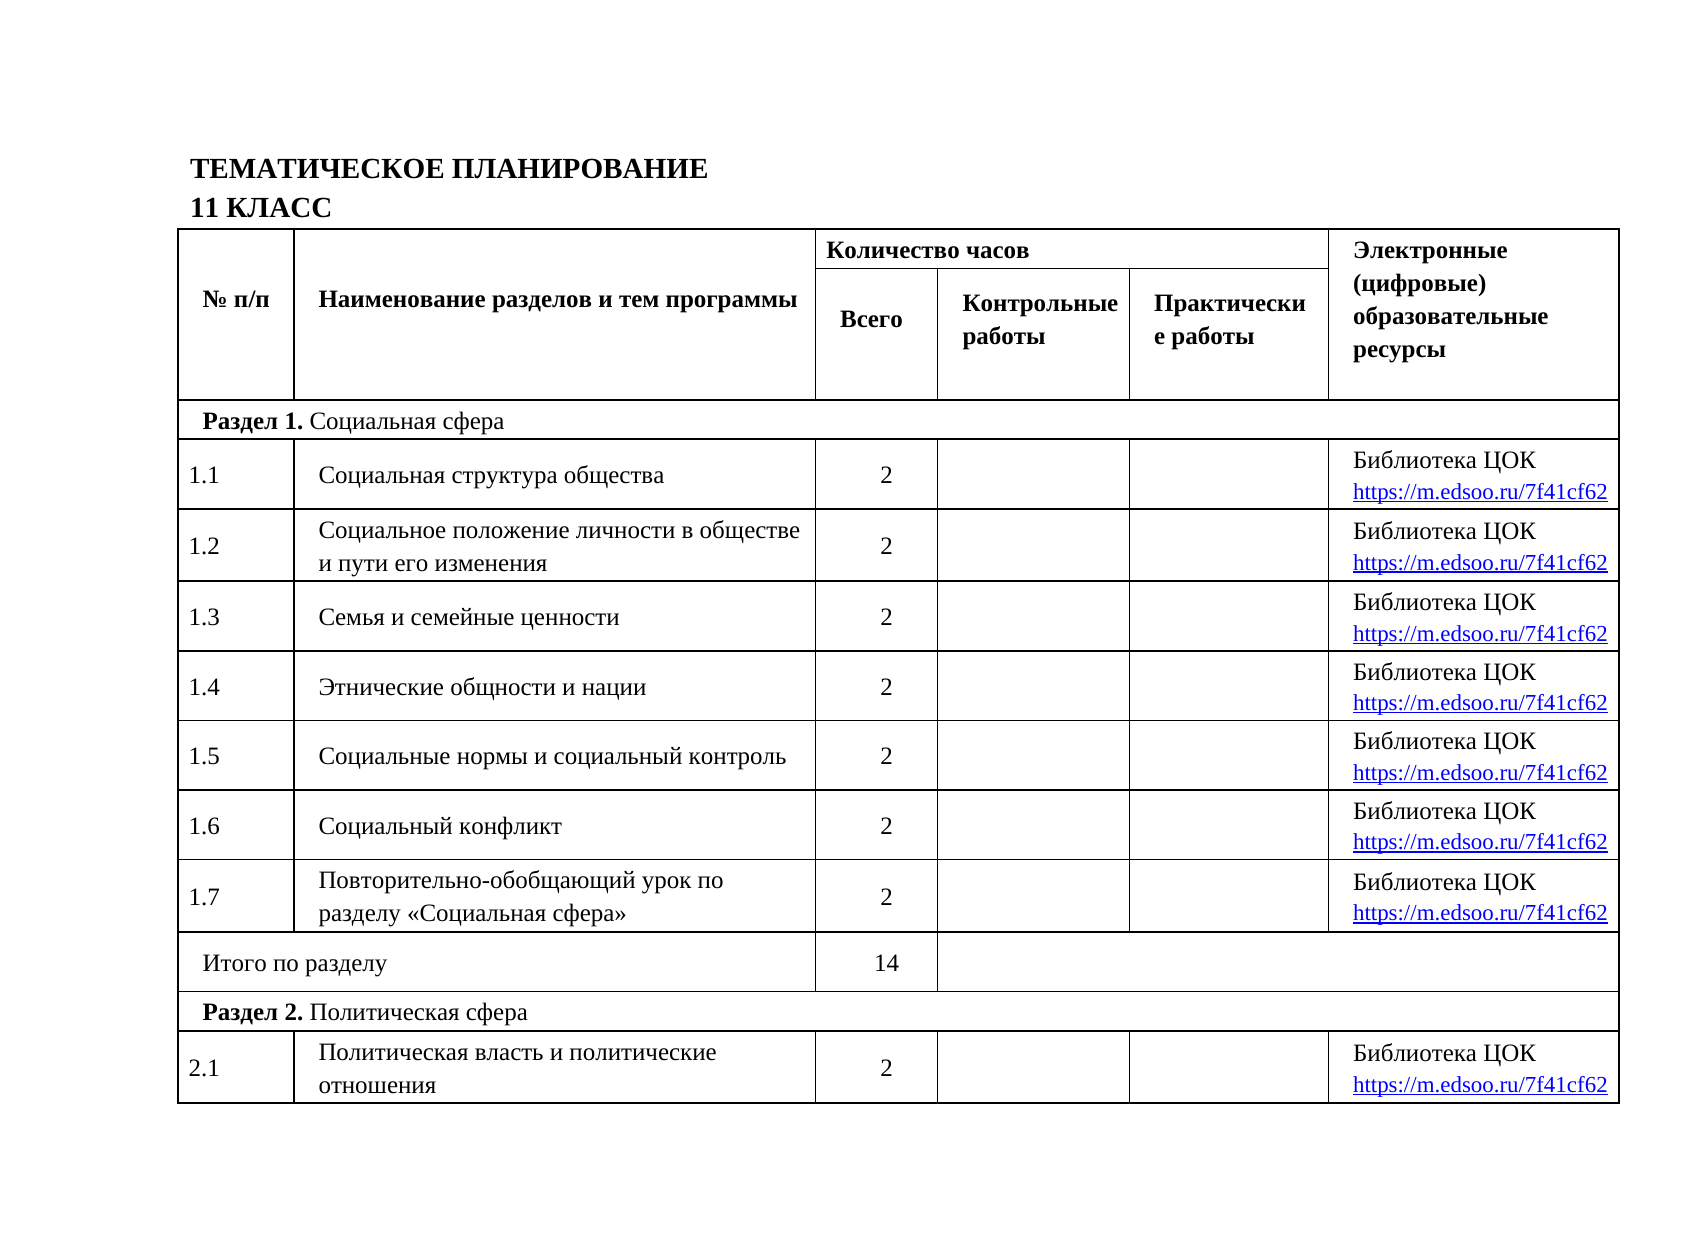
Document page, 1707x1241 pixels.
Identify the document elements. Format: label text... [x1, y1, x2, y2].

table_header Наименование разделов и тем программы [295, 230, 815, 399]
table_cell Семья и семейные ценности [295, 582, 815, 650]
table_cell [938, 652, 1129, 719]
table_cell [938, 721, 1129, 789]
table_cell 2 [816, 721, 937, 789]
table_cell 2 [816, 582, 937, 650]
table_cell Раздел 2. Политическая сфера [179, 992, 1618, 1030]
table_cell Библиотека ЦОК https://m.edsoo.ru/7f41cf62 [1329, 582, 1618, 650]
table_cell [1130, 791, 1328, 859]
table_cell 2 [816, 652, 937, 719]
table_cell Библиотека ЦОК https://m.edsoo.ru/7f41cf62 [1329, 510, 1618, 580]
table_cell 1.2 [179, 510, 293, 580]
table_cell 14 [816, 933, 937, 991]
table_cell 2 [816, 860, 937, 931]
table_cell [1130, 440, 1328, 508]
table_header Электронные (цифровые) образовательные ресурсы [1329, 230, 1618, 399]
table_cell Библиотека ЦОК https://m.edsoo.ru/7f41cf62 [1329, 721, 1618, 789]
table_cell [1130, 582, 1328, 650]
table_cell Библиотека ЦОК https://m.edsoo.ru/7f41cf62 [1329, 652, 1618, 719]
table_cell Социальные нормы и социальный контроль [295, 721, 815, 789]
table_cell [1329, 1032, 1618, 1102]
table_cell [1130, 1032, 1328, 1102]
table_cell 1.1 [179, 440, 293, 508]
table_cell Социальная структура общества [295, 440, 815, 508]
table_cell [938, 933, 1618, 991]
table_cell 2 [816, 510, 937, 580]
table_cell [938, 1032, 1129, 1102]
table_cell 2.1 [179, 1032, 293, 1102]
table_cell 1.5 [179, 721, 293, 789]
table_header Количество часов [816, 230, 1328, 268]
text ТЕМАТИЧЕСКОЕ ПЛАНИРОВАНИЕ [190, 151, 1618, 185]
table_cell 1.7 [179, 860, 293, 931]
table_cell 2 [816, 791, 937, 859]
table_cell [938, 510, 1129, 580]
text 11 КЛАСС [190, 190, 1618, 223]
table_cell 1.6 [179, 791, 293, 859]
table_cell [938, 440, 1129, 508]
table_cell 2 [816, 1032, 937, 1102]
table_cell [1329, 860, 1618, 931]
table_cell Итого по разделу [179, 933, 815, 991]
table_header № п/п [179, 230, 293, 399]
table_cell Социальный конфликт [295, 791, 815, 859]
table_cell [938, 860, 1129, 931]
table_cell Всего [816, 269, 937, 399]
table_cell 1.4 [179, 652, 293, 719]
table_cell Социальное положение личности в обществе и пути его изменения [295, 510, 815, 580]
table_cell 2 [816, 440, 937, 508]
table_cell Этнические общности и нации [295, 652, 815, 719]
table_cell Библиотека ЦОК https://m.edsoo.ru/7f41cf62 [1329, 440, 1618, 508]
table_cell Повторительно-обобщающий урок по разделу «Социальная сфера» [295, 860, 815, 931]
table_cell [1130, 721, 1328, 789]
table_cell [938, 582, 1129, 650]
table_cell [1130, 510, 1328, 580]
table_cell Практические работы [1130, 269, 1328, 399]
table_cell [1130, 652, 1328, 719]
table_cell Контрольные работы [938, 269, 1129, 399]
table_cell [938, 791, 1129, 859]
table_cell [1130, 860, 1328, 931]
table_cell Раздел 1. Социальная сфера [179, 401, 1618, 438]
table_cell Библиотека ЦОК https://m.edsoo.ru/7f41cf62 [1329, 791, 1618, 859]
table_cell Политическая власть и политические отношения [295, 1032, 815, 1102]
table_cell 1.3 [179, 582, 293, 650]
